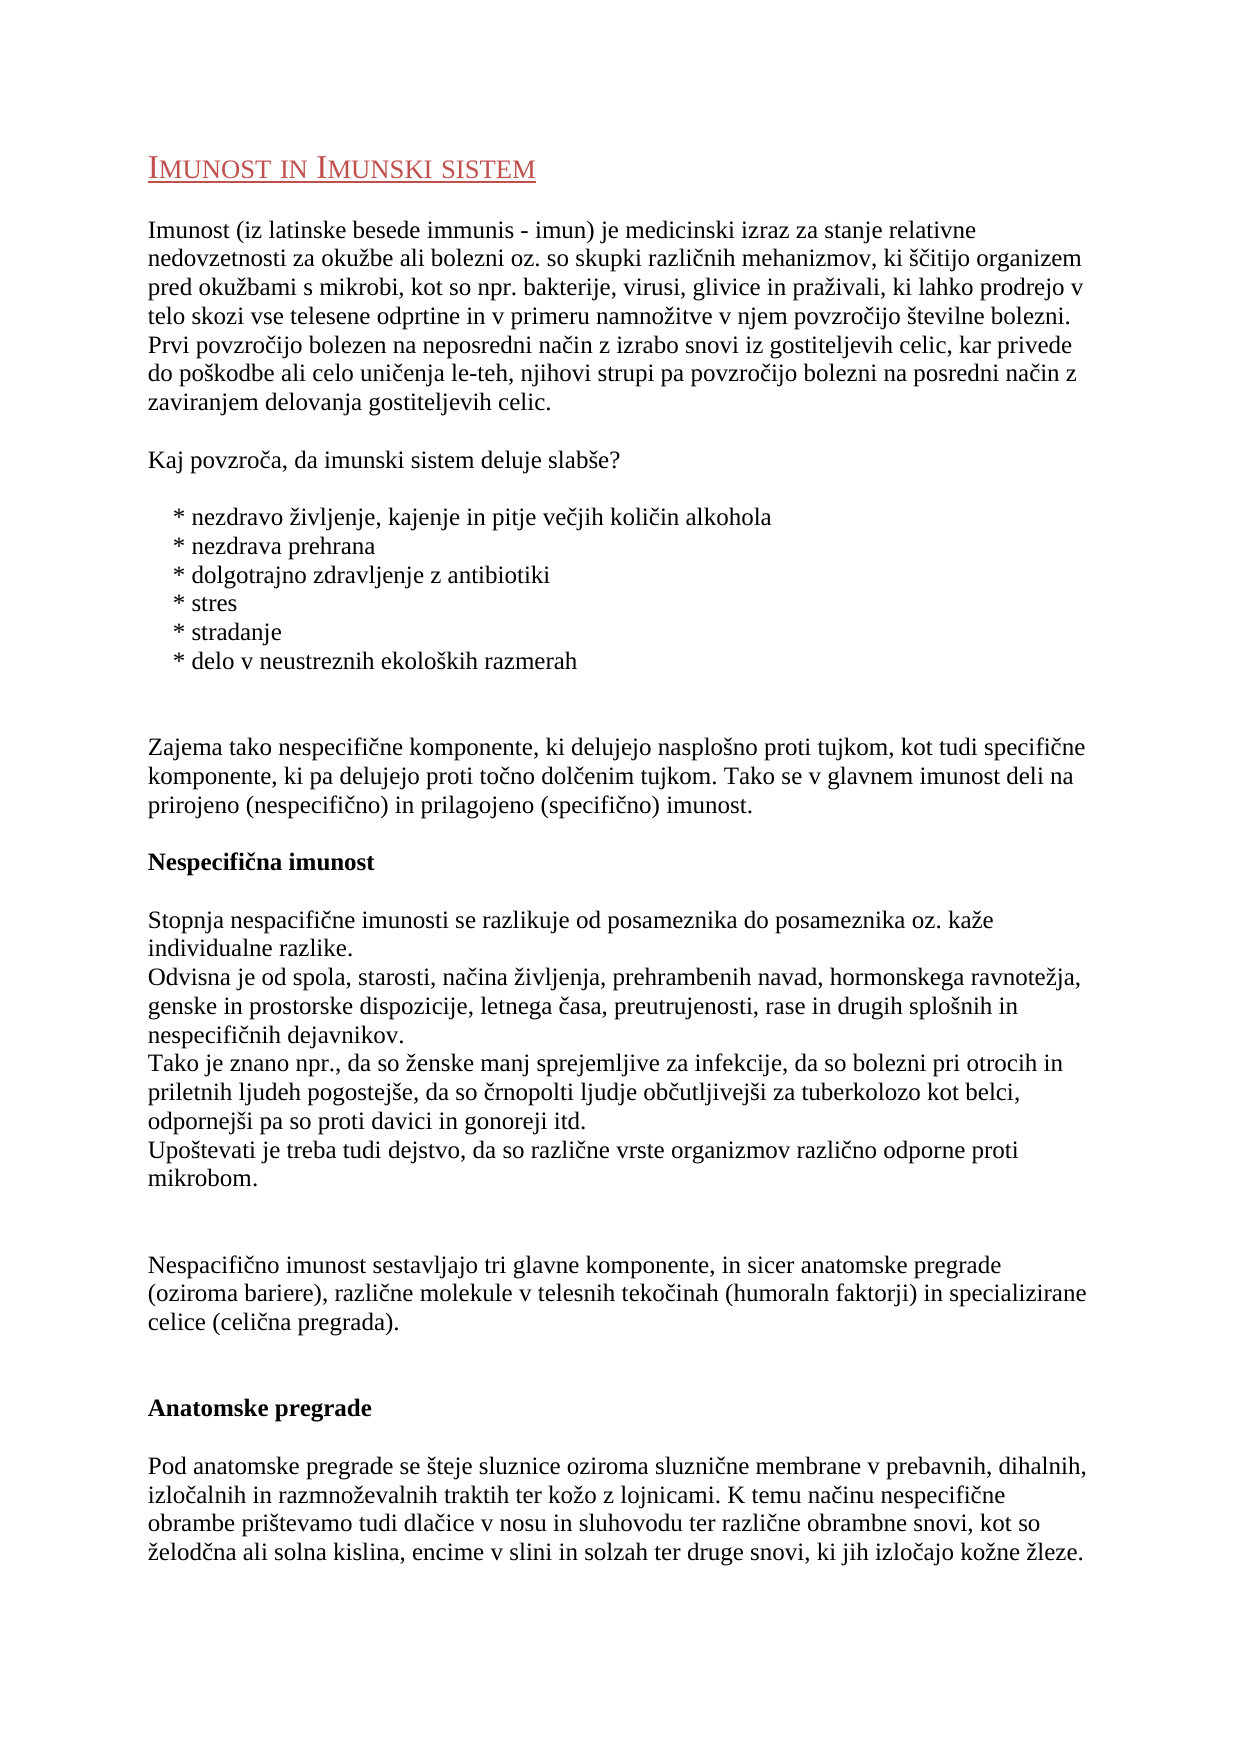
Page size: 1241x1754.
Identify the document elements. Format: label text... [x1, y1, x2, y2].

text Imunost in Imunski sistem [148, 148, 1093, 186]
text Zajema tako nespecifične komponente, ki delujejo nasplošno proti tujkom, kot tudi specifične komponente, ki pa delujejo proti točno dolčenim tujkom. Tako se v glavnem imunost deli na prirojeno (nespecifično) in prilagojeno (specifično) imunost. [148, 732, 1093, 818]
text Nespecifična imunost [148, 847, 1093, 876]
text Tako je znano npr., da so ženske manj sprejemljive za infekcije, da so bolezni pri otrocih in priletnih ljudeh pogostejše, da so črnopolti ljudje občutljivejši za tuberkolozo kot belci, odpornejši pa so proti davici in gonoreji itd. [148, 1048, 1093, 1135]
text Upoštevati je treba tudi dejstvo, da so različne vrste organizmov različno odporne proti mikrobom. [148, 1135, 1093, 1192]
text Stopnja nespacifične imunosti se razlikuje od posameznika do posameznika oz. kaže individualne razlike. [148, 905, 1093, 962]
text Nespacifično imunost sestavljajo tri glavne komponente, in sicer anatomske pregrade (oziroma bariere), različne molekule v telesnih tekočinah (humoraln faktorji) in specializirane celice (celična pregrada). [148, 1250, 1093, 1336]
text * nezdrava prehrana [148, 531, 1093, 560]
text Imunost (iz latinske besede immunis - imun) je medicinski izraz za stanje relativne nedovzetnosti za okužbe ali bolezni oz. so skupki različnih mehanizmov, ki ščitijo organizem pred okužbami s mikrobi, kot so npr. bakterije, virusi, glivice in praživali, ki lahko prodrejo v telo skozi vse telesene odprtine in v primeru namnožitve v njem povzročijo številne bolezni. Prvi povzročijo bolezen na neposredni način z izrabo snovi iz gostiteljevih celic, kar privede do poškodbe ali celo uničenja le-teh, njihovi strupi pa povzročijo bolezni na posredni način z zaviranjem delovanja gostiteljevih celic. [148, 215, 1093, 416]
text Pod anatomske pregrade se šteje sluznice oziroma sluznične membrane v prebavnih, dihalnih, izločalnih in razmnoževalnih traktih ter kožo z lojnicami. K temu načinu nespecifične obrambe prištevamo tudi dlačice v nosu in sluhovodu ter različne obrambne snovi, kot so želodčna ali solna kislina, encime v slini in solzah ter druge snovi, ki jih izločajo kožne žleze. [148, 1451, 1093, 1566]
text * dolgotrajno zdravljenje z antibiotiki [148, 560, 1093, 588]
text * nezdravo življenje, kajenje in pitje večjih količin alkohola [148, 502, 1093, 531]
text Kaj povzroča, da imunski sistem deluje slabše? [148, 445, 1093, 473]
text Odvisna je od spola, starosti, načina življenja, prehrambenih navad, hormonskega ravnotežja, genske in prostorske dispozicije, letnega časa, preutrujenosti, rase in drugih splošnih in nespecifičnih dejavnikov. [148, 962, 1093, 1048]
text * stradanje [148, 617, 1093, 646]
text * stres [148, 588, 1093, 617]
text * delo v neustreznih ekoloških razmerah [148, 646, 1093, 675]
text Anatomske pregrade [148, 1393, 1093, 1422]
